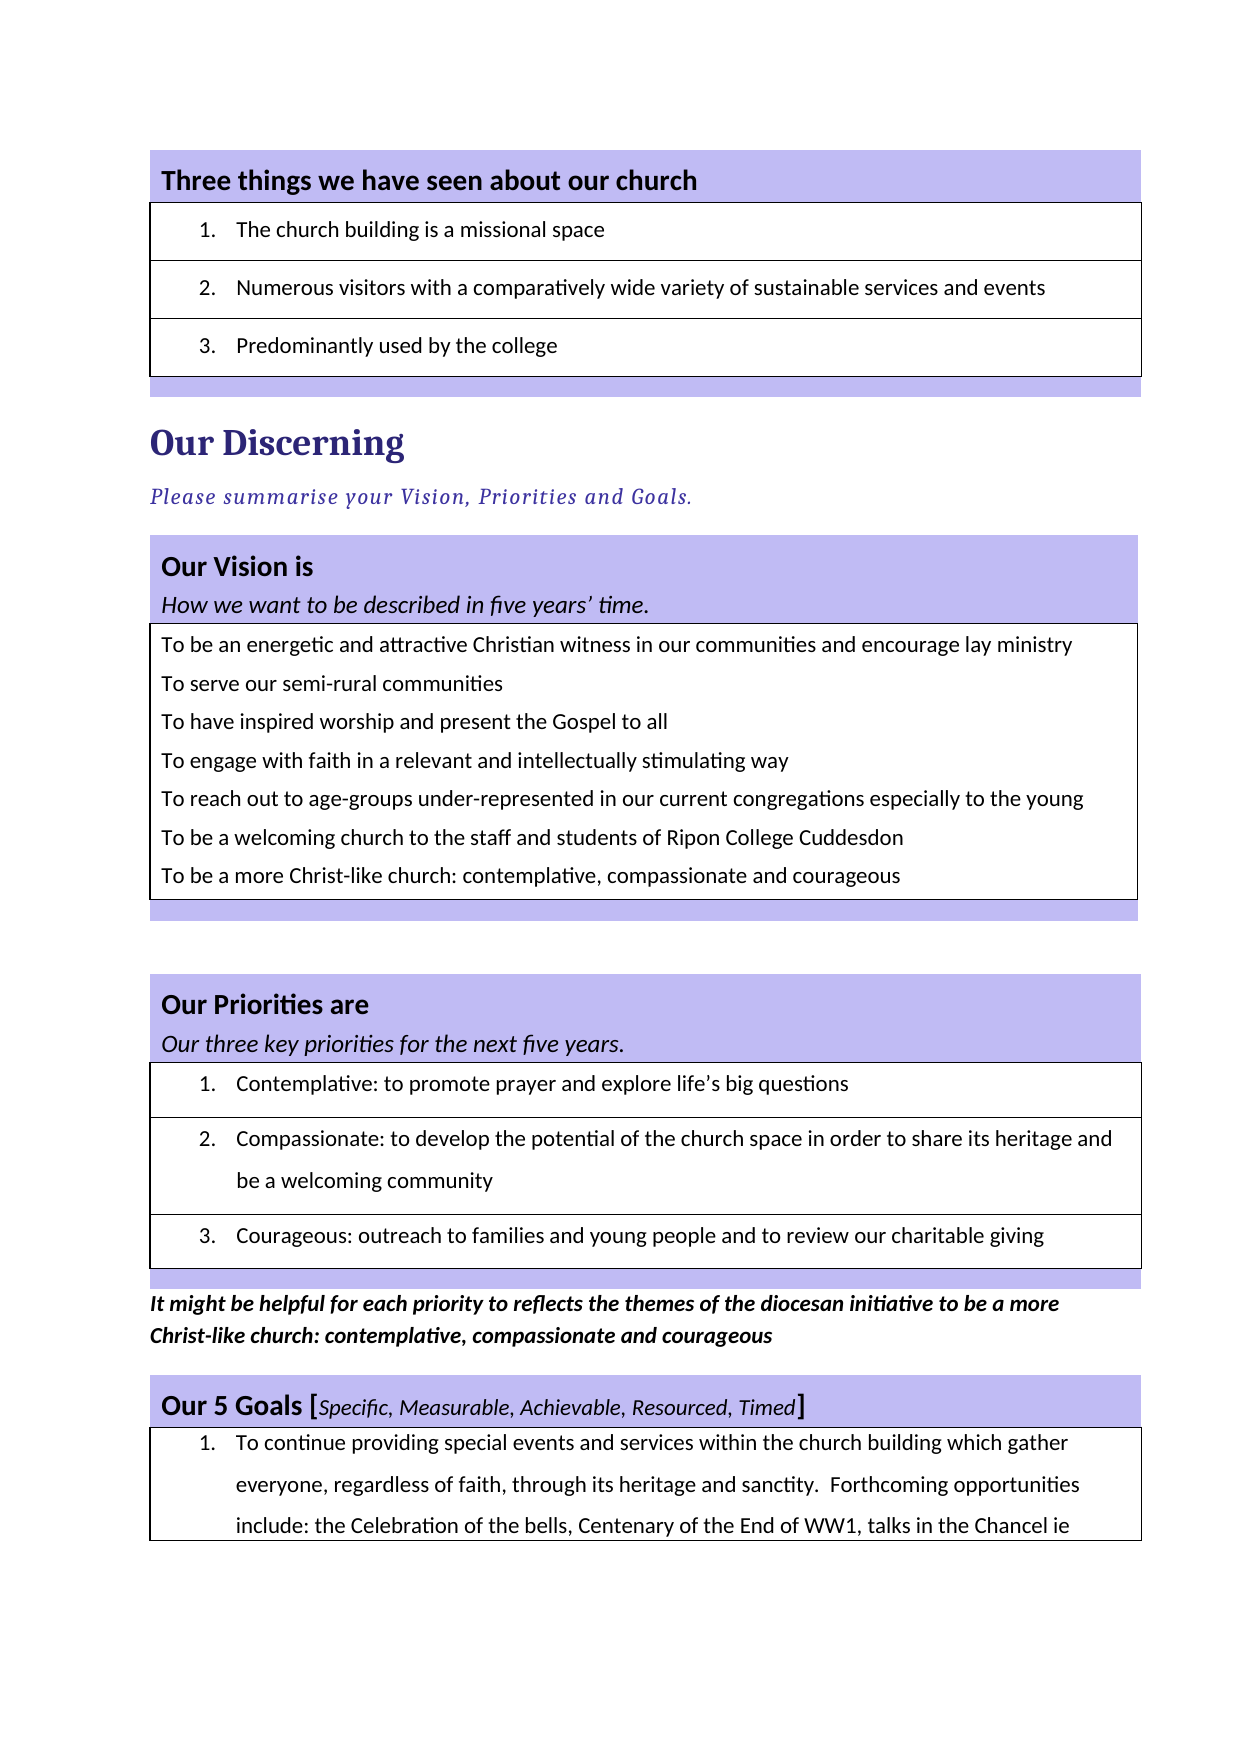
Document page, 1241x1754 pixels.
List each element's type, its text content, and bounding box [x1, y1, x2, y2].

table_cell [151, 1428, 1141, 1540]
table_cell [150, 1269, 1141, 1289]
table_cell Contemplative: to promote prayer and explore life’s big questions [151, 1063, 1141, 1117]
table_header Our Priorities are [150, 974, 1141, 1026]
table_header Our Vision is [150, 535, 1138, 587]
table_cell Our three key priorities for the next five years. [150, 1026, 1141, 1062]
table_cell [150, 900, 1138, 921]
table_header Our 5 Goals [Specific, Measurable, Achievable, Resourced, Timed] [150, 1375, 1141, 1427]
list Please summarise your Vision, Priorities and Goals. [150, 484, 1090, 511]
table_cell [150, 377, 1141, 397]
text It might be helpful for each priority to reflects the themes of the diocesan initiative to be a more Christ-like church: contemplative, compassionate and courageous [150, 1289, 1090, 1350]
table_cell Numerous visitors with a comparatively wide variety of sustainable services and events [151, 261, 1141, 318]
table_cell How we want to be described in five years’ time. [150, 587, 1138, 623]
table_cell Predominantly used by the college [151, 319, 1141, 376]
table_cell Compassionate: to develop the potential of the church space in order to share its heritage and be a welcoming community [151, 1118, 1141, 1213]
table_cell Courageous: outreach to families and young people and to review our charitable giving [151, 1215, 1141, 1268]
text Our Discerning [150, 422, 1090, 465]
table_cell The church building is a missional space [151, 203, 1141, 260]
table_cell To be an energetic and attractive Christian witness in our communities and encourage lay ministry To serve our semi-rural communities To have inspired worship and present the Gospel to all To engage with faith in a relevant and intellectually stimulating way To reach out to age-groups under-represented in our current congregations especially to the young To be a welcoming church to the staff and students of Ripon College Cuddesdon To be a more Christ-like church: contemplative, compassionate and courageous [151, 624, 1137, 899]
table_header Three things we have seen about our church [150, 150, 1141, 202]
